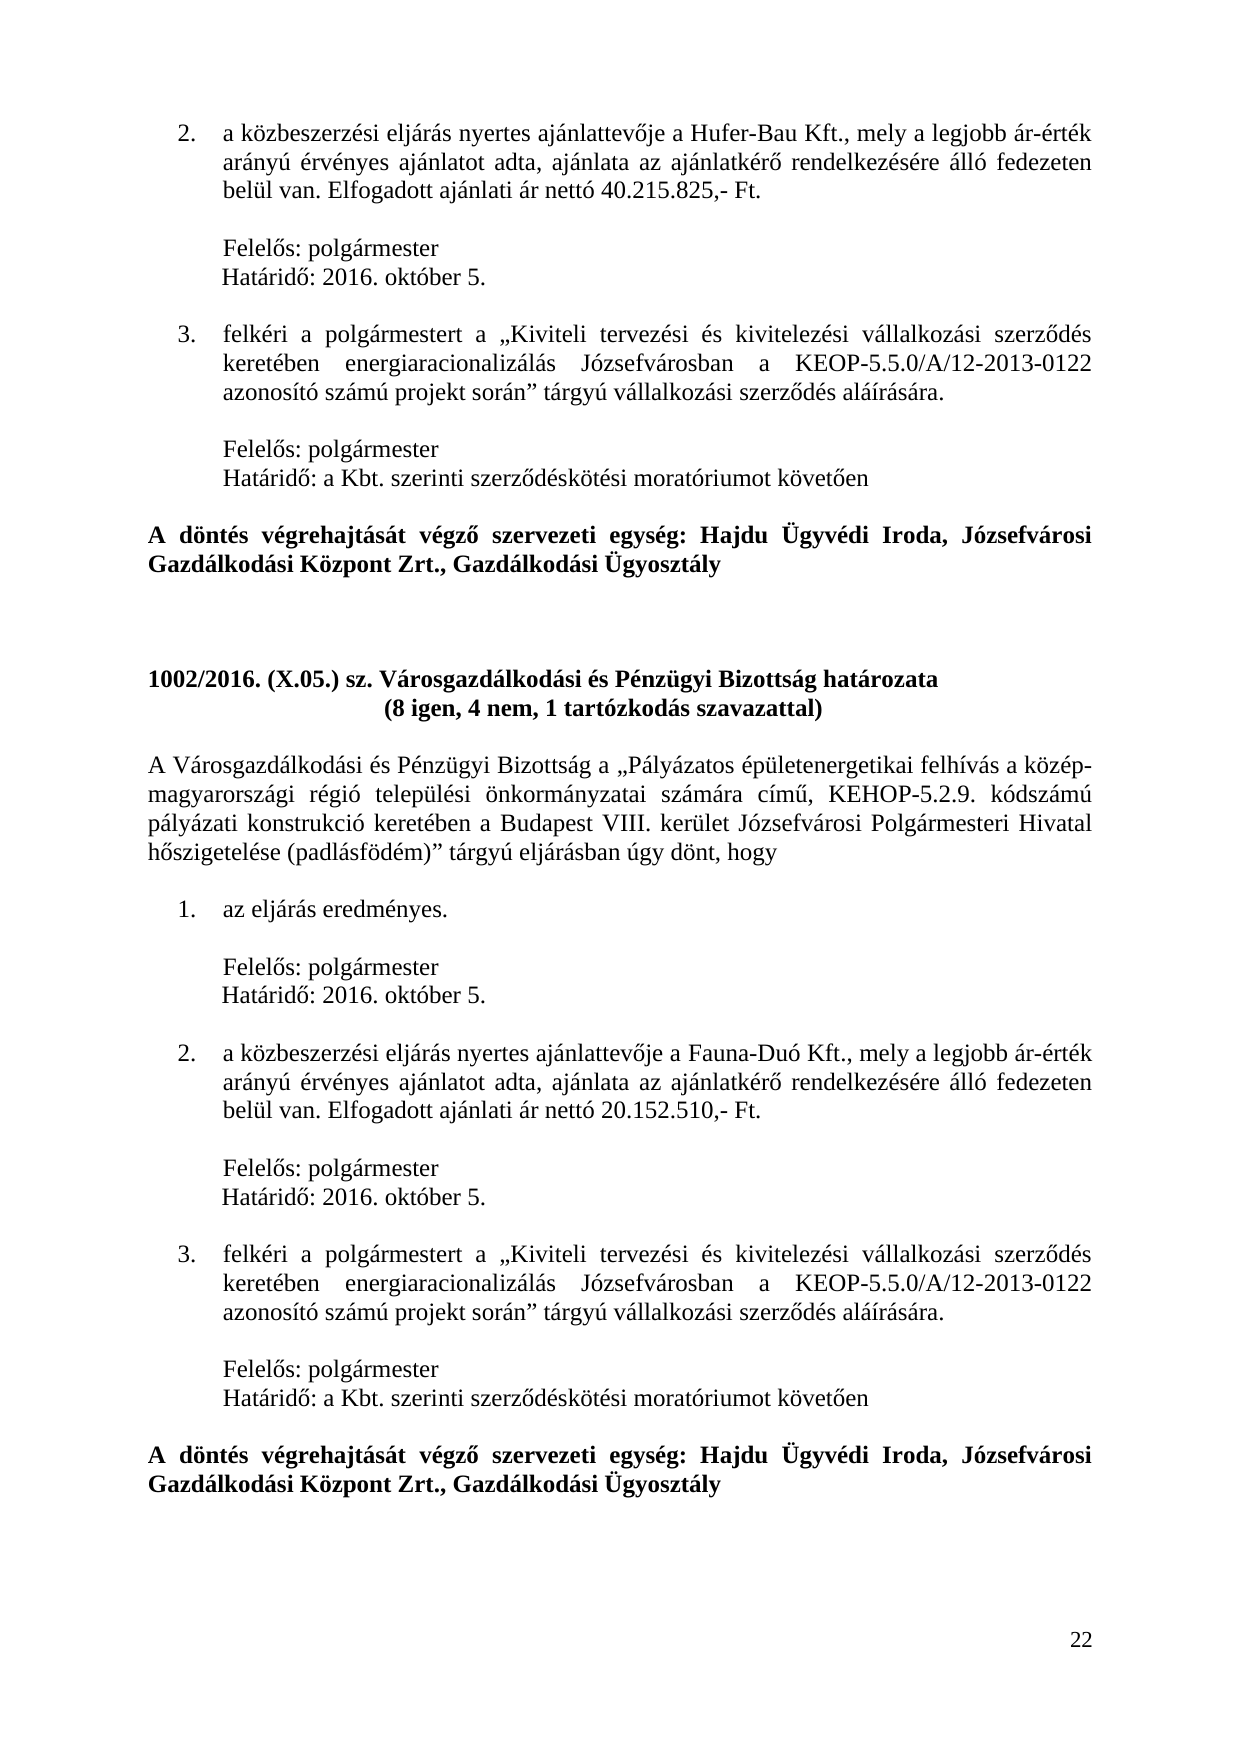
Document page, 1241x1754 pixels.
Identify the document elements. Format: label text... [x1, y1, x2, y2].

text Felelős: polgármester [223, 952, 1092, 981]
list felkéri a polgármestert a „Kiviteli tervezési és kivitelezési vállalkozási szerződés keretében energiaracionalizálás Józsefvárosban a KEOP-5.5.0/A/12-2013-0122 azonosító számú projekt során” tárgyú vállalkozási szerződés aláírására. [177, 1239, 1092, 1326]
text A döntés végrehajtását végző szervezeti egység: Hajdu Ügyvédi Iroda, Józsefvárosi Gazdálkodási Központ Zrt., Gazdálkodási Ügyosztály [148, 1441, 1092, 1498]
text Határidő: a Kbt. szerinti szerződéskötési moratóriumot követően [223, 1383, 1092, 1412]
list a közbeszerzési eljárás nyertes ajánlattevője a Fauna-Duó Kft., mely a legjobb ár-érték arányú érvényes ajánlatot adta, ajánlata az ajánlatkérő rendelkezésére álló fedezeten belül van. Elfogadott ajánlati ár nettó 20.152.510,- Ft. [177, 1038, 1092, 1124]
text Határidő: 2016. október 5. [221, 262, 1092, 291]
text A Városgazdálkodási és Pénzügyi Bizottság a „Pályázatos épületenergetikai felhívás a közép-magyarországi régió települési önkormányzatai számára című, KEHOP-5.2.9. kódszámú pályázati konstrukció keretében a Budapest VIII. kerület Józsefvárosi Polgármesteri Hivatal hőszigetelése (padlásfödém)” tárgyú eljárásban úgy dönt, hogy [148, 751, 1092, 866]
text Határidő: 2016. október 5. [221, 1182, 1092, 1211]
text Felelős: polgármester [223, 233, 1092, 262]
text A döntés végrehajtását végző szervezeti egység: Hajdu Ügyvédi Iroda, Józsefvárosi Gazdálkodási Központ Zrt., Gazdálkodási Ügyosztály [148, 521, 1092, 578]
text Határidő: 2016. október 5. [221, 981, 1092, 1009]
text 1002/2016. (X.05.) sz. Városgazdálkodási és Pénzügyi Bizottság határozata [148, 664, 1092, 693]
text Felelős: polgármester [223, 1153, 1092, 1182]
text (8 igen, 4 nem, 1 tartózkodás szavazattal) [384, 693, 1092, 722]
text Határidő: a Kbt. szerinti szerződéskötési moratóriumot követően [223, 463, 1092, 492]
list felkéri a polgármestert a „Kiviteli tervezési és kivitelezési vállalkozási szerződés keretében energiaracionalizálás Józsefvárosban a KEOP-5.5.0/A/12-2013-0122 azonosító számú projekt során” tárgyú vállalkozási szerződés aláírására. [177, 319, 1092, 406]
list az eljárás eredményes. [177, 894, 1092, 923]
list a közbeszerzési eljárás nyertes ajánlattevője a Hufer-Bau Kft., mely a legjobb ár-érték arányú érvényes ajánlatot adta, ajánlata az ajánlatkérő rendelkezésére álló fedezeten belül van. Elfogadott ajánlati ár nettó 40.215.825,- Ft. [177, 118, 1092, 204]
text Felelős: polgármester [223, 434, 1092, 463]
text Felelős: polgármester [223, 1354, 1092, 1383]
